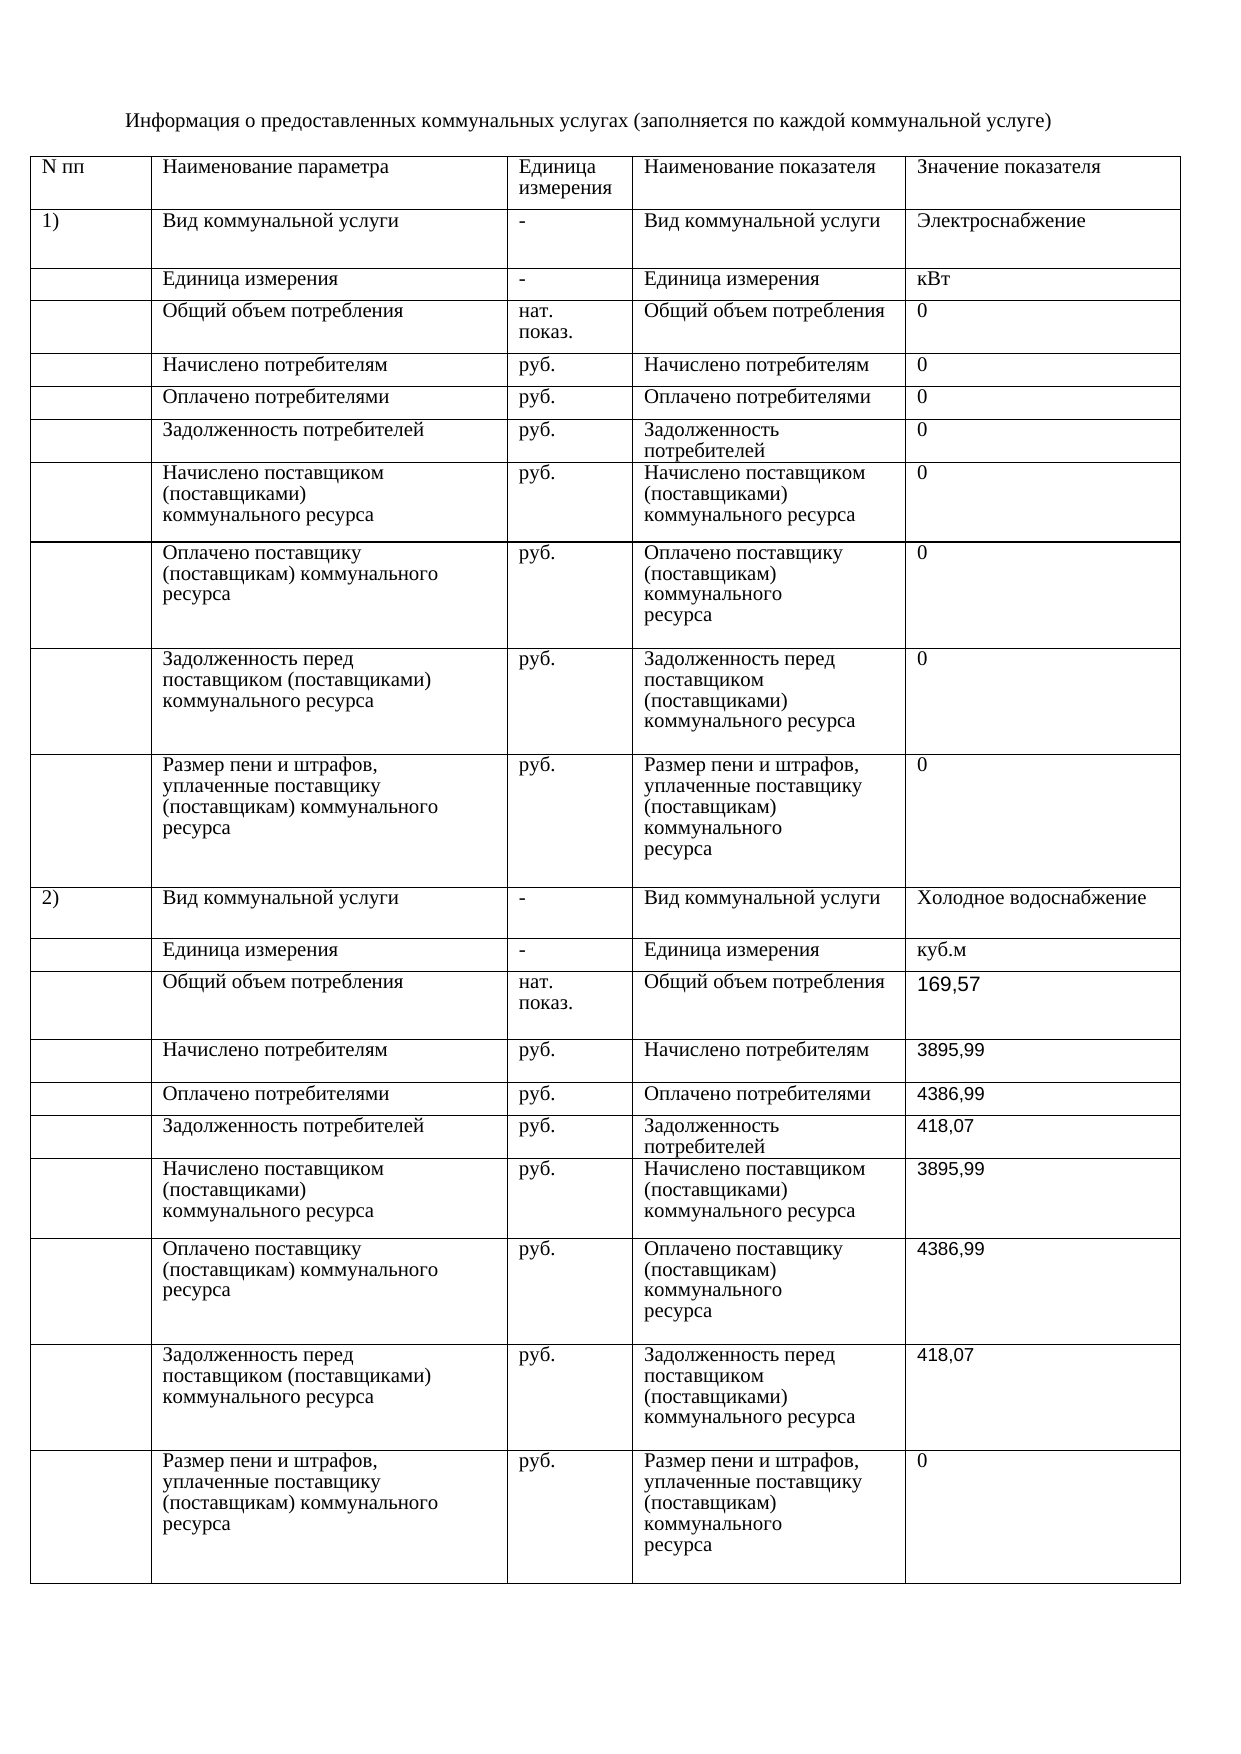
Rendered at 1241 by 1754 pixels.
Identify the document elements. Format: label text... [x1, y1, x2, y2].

text Информация о предоставленных коммунальных услугах (заполняется по каждой коммунальной услуге) [125, 108, 1205, 132]
table_cell 169,57 [906, 972, 1180, 1039]
table_cell Задолженность перед поставщиком (поставщиками) коммунального ресурса [633, 649, 905, 754]
table_cell - [508, 269, 632, 300]
table_cell [31, 543, 151, 648]
table_cell [31, 755, 151, 887]
table_cell Начислено поставщиком (поставщиками) коммунального ресурса [152, 463, 507, 541]
table_cell руб. [508, 1345, 632, 1450]
table_cell Задолженность потребителей [633, 420, 905, 462]
table_cell [31, 420, 151, 462]
table_header N пп [31, 157, 151, 209]
table_cell Задолженность потребителей [633, 1116, 905, 1158]
table_cell Задолженность потребителей [152, 420, 507, 462]
table_cell Вид коммунальной услуги [152, 888, 507, 938]
table_cell [31, 1239, 151, 1344]
table_cell Оплачено потребителями [633, 387, 905, 419]
table_cell 0 [906, 387, 1180, 419]
table_cell Оплачено поставщику (поставщикам) коммунального ресурса [152, 1239, 507, 1344]
table_cell Задолженность перед поставщиком (поставщиками) коммунального ресурса [152, 1345, 507, 1450]
table_cell 0 [906, 755, 1180, 887]
table_cell Общий объем потребления [152, 301, 507, 353]
table_cell Вид коммунальной услуги [152, 210, 507, 267]
table_cell Начислено поставщиком (поставщиками) коммунального ресурса [152, 1159, 507, 1237]
table_cell [31, 649, 151, 754]
table_cell [31, 1116, 151, 1158]
table_header Единица измерения [508, 157, 632, 209]
table_cell руб. [508, 1116, 632, 1158]
table_cell 0 [906, 301, 1180, 353]
table_cell Начислено потребителям [633, 354, 905, 386]
table_cell 418,07 [906, 1116, 1180, 1158]
table_cell руб. [508, 354, 632, 386]
table_cell Холодное водоснабжение [906, 888, 1180, 938]
table_cell 3895,99 [906, 1159, 1180, 1237]
table_cell Единица измерения [633, 939, 905, 971]
table_cell Оплачено потребителями [152, 1083, 507, 1115]
table_cell руб. [508, 1159, 632, 1237]
table_cell нат. показ. [508, 972, 632, 1039]
table_cell [31, 939, 151, 971]
table_cell [31, 354, 151, 386]
table_cell - [508, 939, 632, 971]
table_header Наименование параметра [152, 157, 507, 209]
table_cell 2) [31, 888, 151, 938]
table_cell [31, 269, 151, 300]
table_cell руб. [508, 755, 632, 887]
table_cell Единица измерения [152, 939, 507, 971]
table_cell - [508, 210, 632, 267]
table_cell Размер пени и штрафов, уплаченные поставщику (поставщикам) коммунального ресурса [152, 755, 507, 887]
table_cell Начислено потребителям [152, 354, 507, 386]
table_cell руб. [508, 1040, 632, 1082]
table_cell руб. [508, 1083, 632, 1115]
table_cell кВт [906, 269, 1180, 300]
table_cell 4386,99 [906, 1239, 1180, 1344]
table_header Значение показателя [906, 157, 1180, 209]
table_cell 418,07 [906, 1345, 1180, 1450]
table_cell Начислено потребителям [152, 1040, 507, 1082]
table_cell руб. [508, 649, 632, 754]
table_cell Задолженность перед поставщиком (поставщиками) коммунального ресурса [152, 649, 507, 754]
table_cell [31, 1083, 151, 1115]
table_cell руб. [508, 1239, 632, 1344]
table_cell Вид коммунальной услуги [633, 888, 905, 938]
table_cell Начислено поставщиком (поставщиками) коммунального ресурса [633, 463, 905, 541]
table_cell Задолженность перед поставщиком (поставщиками) коммунального ресурса [633, 1345, 905, 1450]
table_cell [31, 1040, 151, 1082]
table_cell [31, 1451, 151, 1583]
table_cell руб. [508, 543, 632, 648]
table_cell [31, 463, 151, 541]
table_cell Размер пени и штрафов, уплаченные поставщику (поставщикам) коммунального ресурса [633, 1451, 905, 1583]
table_cell Единица измерения [152, 269, 507, 300]
table_cell [31, 972, 151, 1039]
table_cell руб. [508, 1451, 632, 1583]
table_cell Вид коммунальной услуги [633, 210, 905, 267]
table_cell Общий объем потребления [633, 972, 905, 1039]
table_cell 0 [906, 543, 1180, 648]
table_cell 0 [906, 649, 1180, 754]
table_cell [31, 387, 151, 419]
table_cell Общий объем потребления [633, 301, 905, 353]
table_cell 4386,99 [906, 1083, 1180, 1115]
table_cell руб. [508, 420, 632, 462]
table_cell руб. [508, 463, 632, 541]
table_cell 0 [906, 354, 1180, 386]
table_cell Общий объем потребления [152, 972, 507, 1039]
table_cell 0 [906, 420, 1180, 462]
table_cell 3895,99 [906, 1040, 1180, 1082]
table_cell куб.м [906, 939, 1180, 971]
table_cell руб. [508, 387, 632, 419]
table_cell Размер пени и штрафов, уплаченные поставщику (поставщикам) коммунального ресурса [633, 755, 905, 887]
table_cell 0 [906, 463, 1180, 541]
table_cell Единица измерения [633, 269, 905, 300]
table_cell [31, 1345, 151, 1450]
table_cell Оплачено поставщику (поставщикам) коммунального ресурса [633, 1239, 905, 1344]
table_cell 0 [906, 1451, 1180, 1583]
table_cell [31, 301, 151, 353]
table_cell Оплачено потребителями [152, 387, 507, 419]
table_cell Оплачено поставщику (поставщикам) коммунального ресурса [152, 543, 507, 648]
table_cell Начислено поставщиком (поставщиками) коммунального ресурса [633, 1159, 905, 1237]
table_cell Задолженность потребителей [152, 1116, 507, 1158]
table_cell нат. показ. [508, 301, 632, 353]
table_cell Электроснабжение [906, 210, 1180, 267]
table_cell [31, 1159, 151, 1237]
table_cell Начислено потребителям [633, 1040, 905, 1082]
table_cell - [508, 888, 632, 938]
table_header Наименование показателя [633, 157, 905, 209]
table_cell Оплачено поставщику (поставщикам) коммунального ресурса [633, 543, 905, 648]
table_cell Оплачено потребителями [633, 1083, 905, 1115]
table_cell Размер пени и штрафов, уплаченные поставщику (поставщикам) коммунального ресурса [152, 1451, 507, 1583]
table_cell 1) [31, 210, 151, 267]
